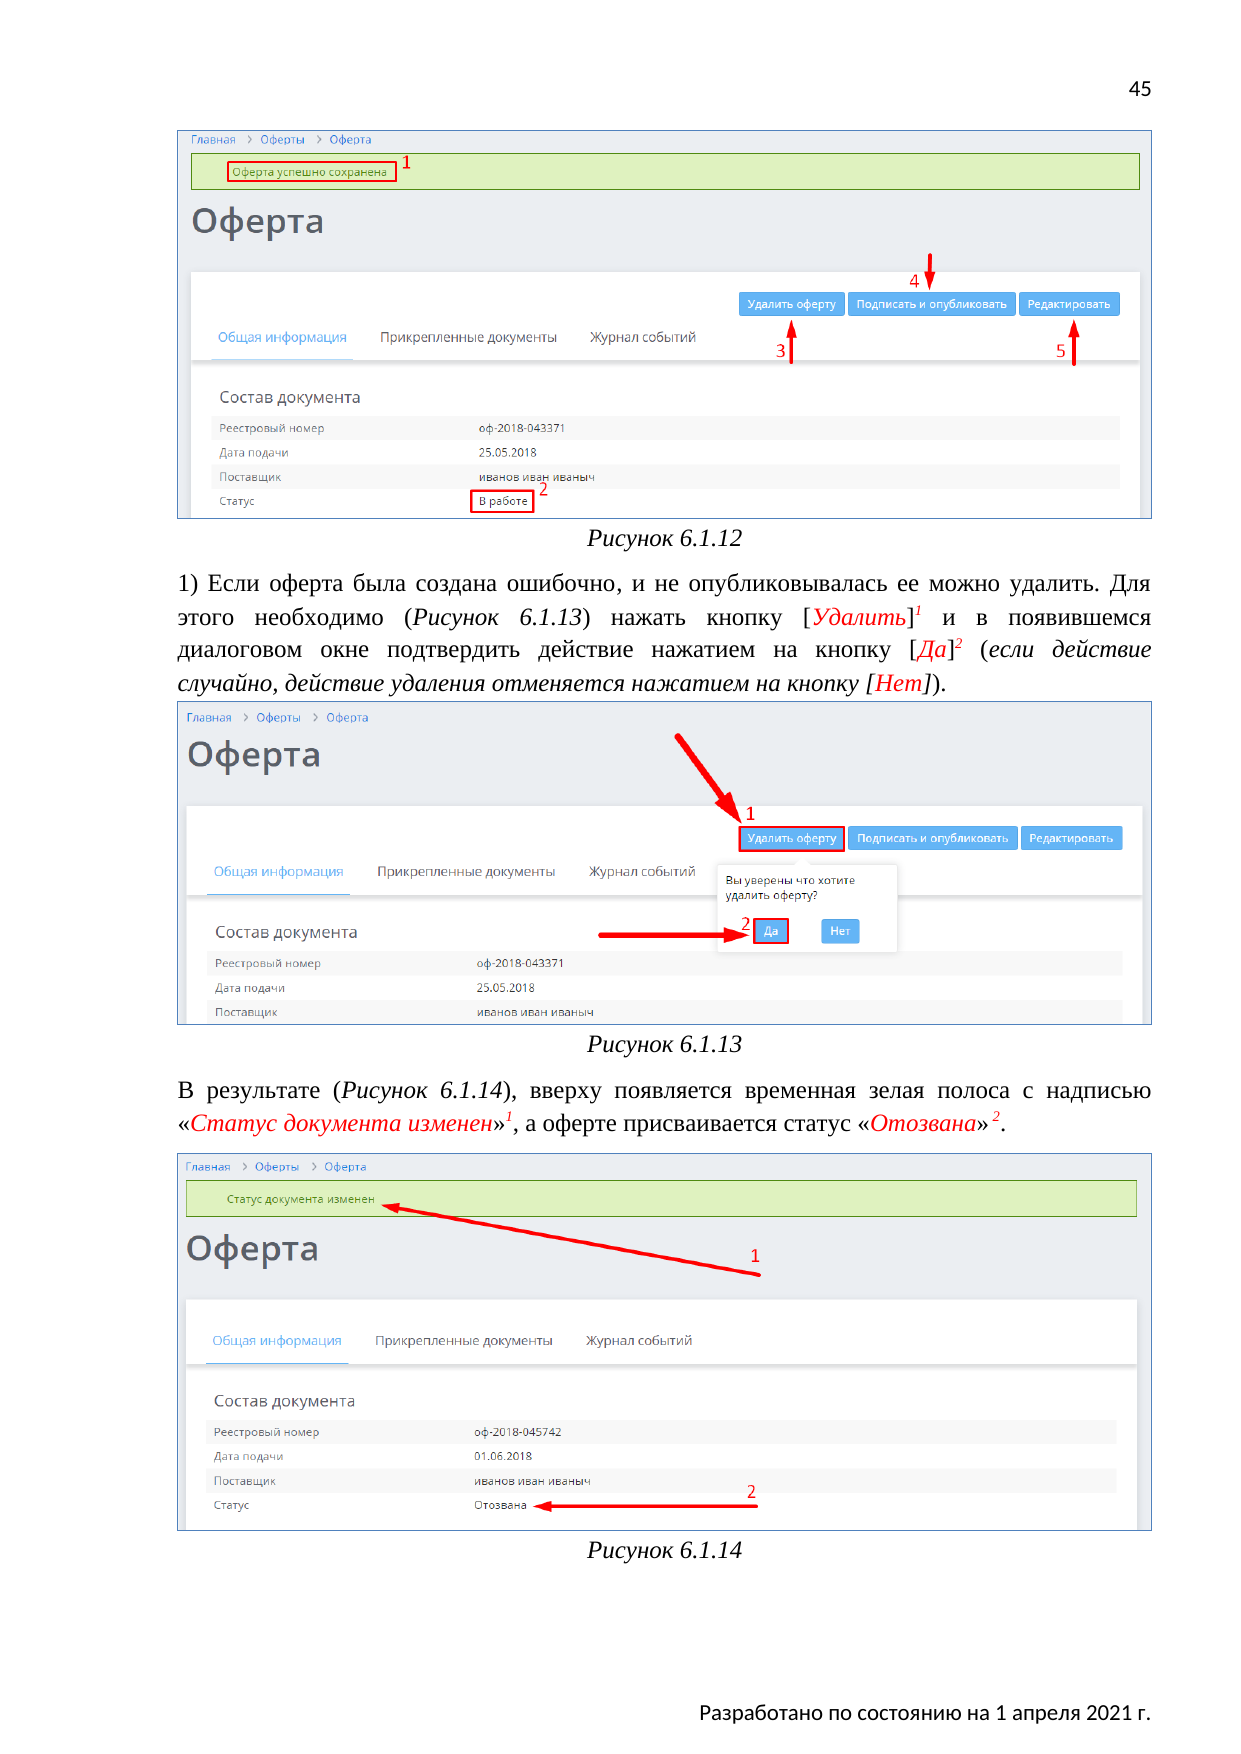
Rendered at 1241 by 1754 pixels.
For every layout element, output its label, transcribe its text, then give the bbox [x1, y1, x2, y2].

picture [178, 1154, 1151, 1530]
text Рисунок 6.1.13 [177, 1029, 1152, 1058]
picture [178, 702, 1151, 1024]
text Рисунок 6.1.14 [177, 1535, 1152, 1564]
text 1) Если оферта была создана ошибочно, и не опубликовывалась ее можно удалить. Для этого необходимо (Рисунок 6.1.13) нажать кнопку [Удалить]1 и в появившемся диалоговом окне подтвердить действие нажатием на кнопку [Да]2 (если действие случайно, действие удаления отменяется нажатием на кнопку [Нет]). [177, 568, 1152, 696]
picture [178, 131, 1151, 518]
text В результате (Рисунок 6.1.14), вверху появляется временная зелая полоса с надписью «Статус документа изменен»1, а оферте присваивается статус «Отозвана» 2. [177, 1075, 1152, 1136]
text Рисунок 6.1.12 [177, 523, 1152, 552]
